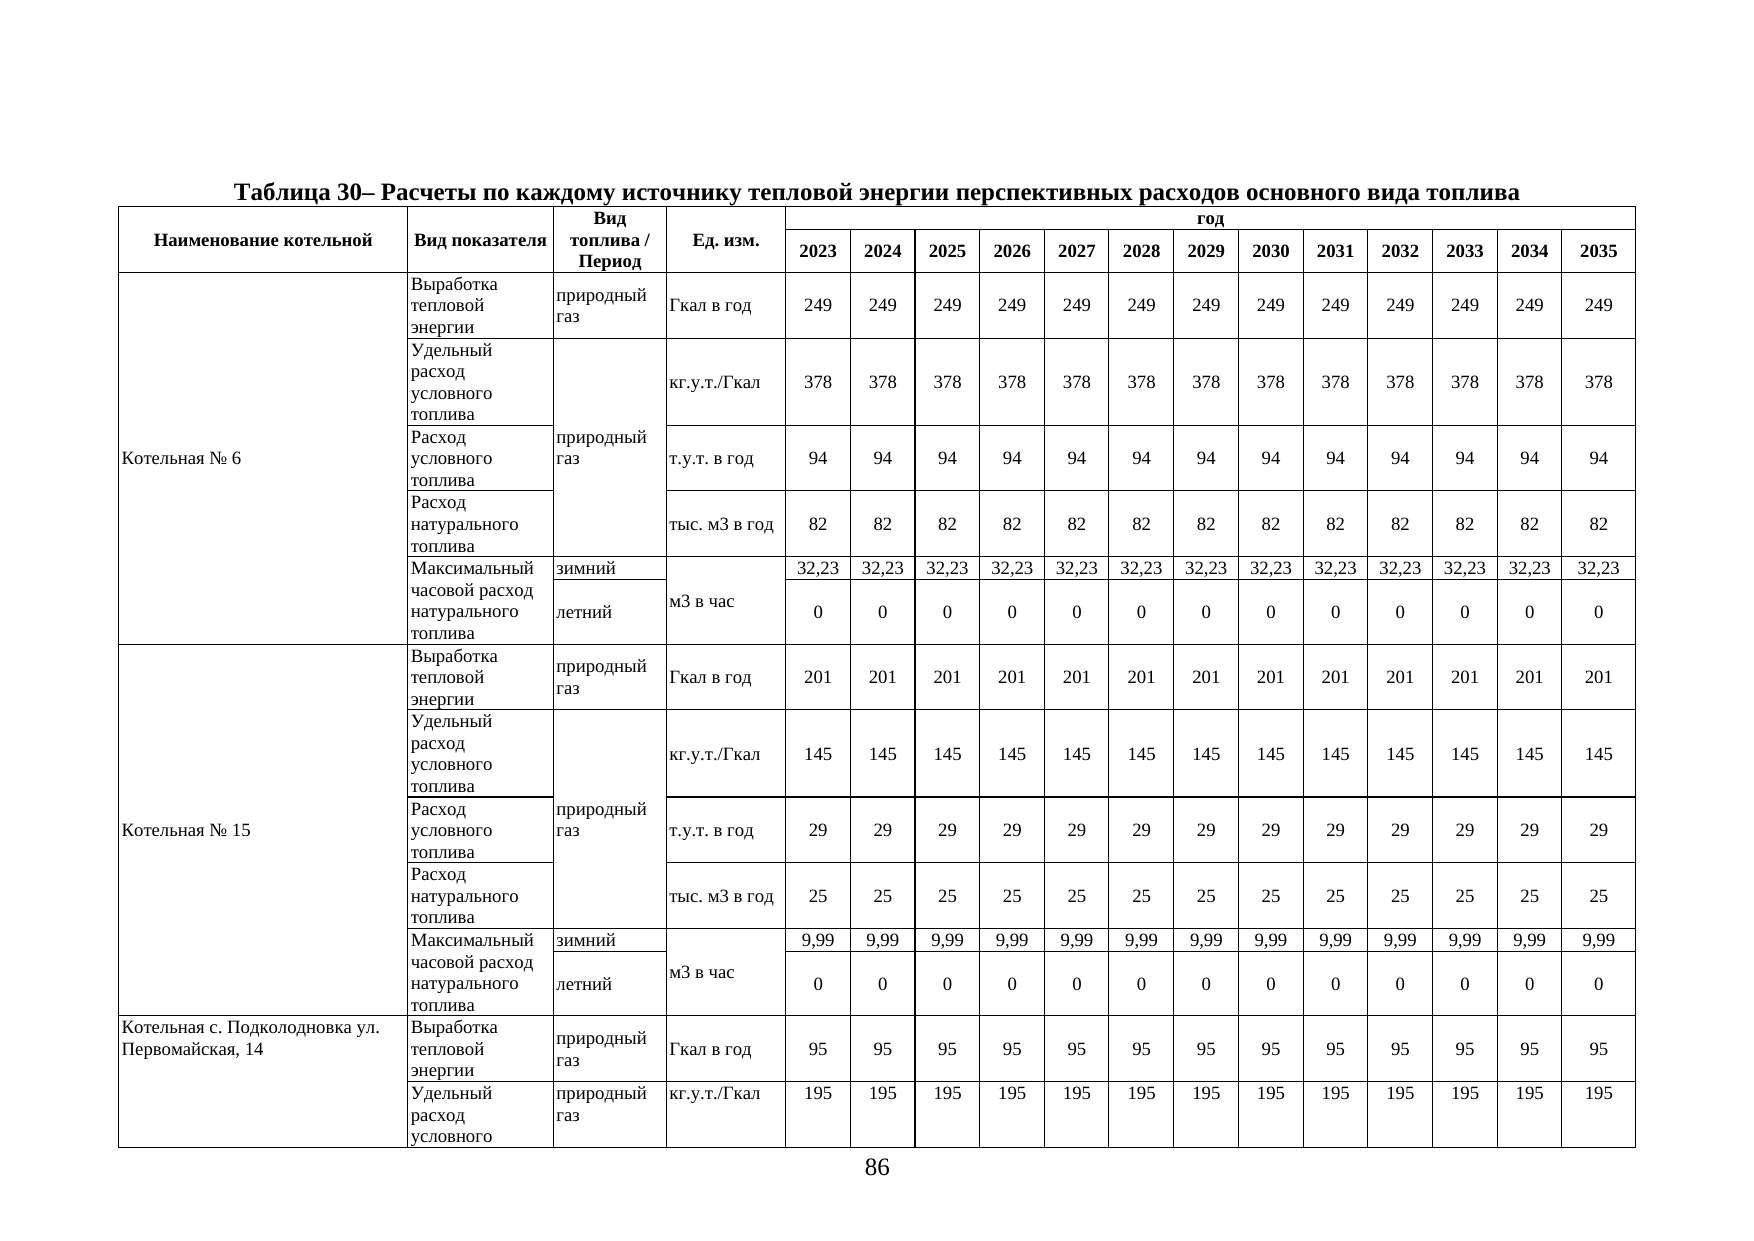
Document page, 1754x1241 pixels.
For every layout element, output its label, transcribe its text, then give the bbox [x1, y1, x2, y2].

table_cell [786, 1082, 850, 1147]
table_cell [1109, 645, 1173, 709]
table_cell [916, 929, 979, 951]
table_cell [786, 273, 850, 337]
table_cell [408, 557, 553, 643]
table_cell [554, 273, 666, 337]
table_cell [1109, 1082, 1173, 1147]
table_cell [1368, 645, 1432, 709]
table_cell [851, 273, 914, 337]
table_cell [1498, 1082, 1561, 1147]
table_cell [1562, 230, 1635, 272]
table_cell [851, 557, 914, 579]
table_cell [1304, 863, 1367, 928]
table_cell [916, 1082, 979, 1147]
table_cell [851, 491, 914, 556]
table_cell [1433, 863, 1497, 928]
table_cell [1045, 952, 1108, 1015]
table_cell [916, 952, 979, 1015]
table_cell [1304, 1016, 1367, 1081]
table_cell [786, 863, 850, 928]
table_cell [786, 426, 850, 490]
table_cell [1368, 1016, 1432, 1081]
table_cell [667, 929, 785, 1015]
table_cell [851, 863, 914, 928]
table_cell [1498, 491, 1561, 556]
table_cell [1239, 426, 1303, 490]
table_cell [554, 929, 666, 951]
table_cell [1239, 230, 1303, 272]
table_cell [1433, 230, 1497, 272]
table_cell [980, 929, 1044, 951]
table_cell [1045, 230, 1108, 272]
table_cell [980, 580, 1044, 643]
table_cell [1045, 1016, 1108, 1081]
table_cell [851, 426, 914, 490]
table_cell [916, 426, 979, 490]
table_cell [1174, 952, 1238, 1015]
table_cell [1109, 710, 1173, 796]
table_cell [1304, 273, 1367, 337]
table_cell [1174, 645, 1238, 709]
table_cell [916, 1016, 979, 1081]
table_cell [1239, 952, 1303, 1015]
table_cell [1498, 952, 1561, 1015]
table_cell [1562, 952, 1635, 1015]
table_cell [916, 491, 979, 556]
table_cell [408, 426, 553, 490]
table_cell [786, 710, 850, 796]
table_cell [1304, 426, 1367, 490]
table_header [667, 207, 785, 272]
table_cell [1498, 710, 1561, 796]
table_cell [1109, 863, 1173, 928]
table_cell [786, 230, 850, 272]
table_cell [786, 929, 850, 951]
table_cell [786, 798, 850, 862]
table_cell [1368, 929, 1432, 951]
text Таблица 30– Расчеты по каждому источнику тепловой энергии перспективных расходов основного вида топлива [118, 177, 1636, 206]
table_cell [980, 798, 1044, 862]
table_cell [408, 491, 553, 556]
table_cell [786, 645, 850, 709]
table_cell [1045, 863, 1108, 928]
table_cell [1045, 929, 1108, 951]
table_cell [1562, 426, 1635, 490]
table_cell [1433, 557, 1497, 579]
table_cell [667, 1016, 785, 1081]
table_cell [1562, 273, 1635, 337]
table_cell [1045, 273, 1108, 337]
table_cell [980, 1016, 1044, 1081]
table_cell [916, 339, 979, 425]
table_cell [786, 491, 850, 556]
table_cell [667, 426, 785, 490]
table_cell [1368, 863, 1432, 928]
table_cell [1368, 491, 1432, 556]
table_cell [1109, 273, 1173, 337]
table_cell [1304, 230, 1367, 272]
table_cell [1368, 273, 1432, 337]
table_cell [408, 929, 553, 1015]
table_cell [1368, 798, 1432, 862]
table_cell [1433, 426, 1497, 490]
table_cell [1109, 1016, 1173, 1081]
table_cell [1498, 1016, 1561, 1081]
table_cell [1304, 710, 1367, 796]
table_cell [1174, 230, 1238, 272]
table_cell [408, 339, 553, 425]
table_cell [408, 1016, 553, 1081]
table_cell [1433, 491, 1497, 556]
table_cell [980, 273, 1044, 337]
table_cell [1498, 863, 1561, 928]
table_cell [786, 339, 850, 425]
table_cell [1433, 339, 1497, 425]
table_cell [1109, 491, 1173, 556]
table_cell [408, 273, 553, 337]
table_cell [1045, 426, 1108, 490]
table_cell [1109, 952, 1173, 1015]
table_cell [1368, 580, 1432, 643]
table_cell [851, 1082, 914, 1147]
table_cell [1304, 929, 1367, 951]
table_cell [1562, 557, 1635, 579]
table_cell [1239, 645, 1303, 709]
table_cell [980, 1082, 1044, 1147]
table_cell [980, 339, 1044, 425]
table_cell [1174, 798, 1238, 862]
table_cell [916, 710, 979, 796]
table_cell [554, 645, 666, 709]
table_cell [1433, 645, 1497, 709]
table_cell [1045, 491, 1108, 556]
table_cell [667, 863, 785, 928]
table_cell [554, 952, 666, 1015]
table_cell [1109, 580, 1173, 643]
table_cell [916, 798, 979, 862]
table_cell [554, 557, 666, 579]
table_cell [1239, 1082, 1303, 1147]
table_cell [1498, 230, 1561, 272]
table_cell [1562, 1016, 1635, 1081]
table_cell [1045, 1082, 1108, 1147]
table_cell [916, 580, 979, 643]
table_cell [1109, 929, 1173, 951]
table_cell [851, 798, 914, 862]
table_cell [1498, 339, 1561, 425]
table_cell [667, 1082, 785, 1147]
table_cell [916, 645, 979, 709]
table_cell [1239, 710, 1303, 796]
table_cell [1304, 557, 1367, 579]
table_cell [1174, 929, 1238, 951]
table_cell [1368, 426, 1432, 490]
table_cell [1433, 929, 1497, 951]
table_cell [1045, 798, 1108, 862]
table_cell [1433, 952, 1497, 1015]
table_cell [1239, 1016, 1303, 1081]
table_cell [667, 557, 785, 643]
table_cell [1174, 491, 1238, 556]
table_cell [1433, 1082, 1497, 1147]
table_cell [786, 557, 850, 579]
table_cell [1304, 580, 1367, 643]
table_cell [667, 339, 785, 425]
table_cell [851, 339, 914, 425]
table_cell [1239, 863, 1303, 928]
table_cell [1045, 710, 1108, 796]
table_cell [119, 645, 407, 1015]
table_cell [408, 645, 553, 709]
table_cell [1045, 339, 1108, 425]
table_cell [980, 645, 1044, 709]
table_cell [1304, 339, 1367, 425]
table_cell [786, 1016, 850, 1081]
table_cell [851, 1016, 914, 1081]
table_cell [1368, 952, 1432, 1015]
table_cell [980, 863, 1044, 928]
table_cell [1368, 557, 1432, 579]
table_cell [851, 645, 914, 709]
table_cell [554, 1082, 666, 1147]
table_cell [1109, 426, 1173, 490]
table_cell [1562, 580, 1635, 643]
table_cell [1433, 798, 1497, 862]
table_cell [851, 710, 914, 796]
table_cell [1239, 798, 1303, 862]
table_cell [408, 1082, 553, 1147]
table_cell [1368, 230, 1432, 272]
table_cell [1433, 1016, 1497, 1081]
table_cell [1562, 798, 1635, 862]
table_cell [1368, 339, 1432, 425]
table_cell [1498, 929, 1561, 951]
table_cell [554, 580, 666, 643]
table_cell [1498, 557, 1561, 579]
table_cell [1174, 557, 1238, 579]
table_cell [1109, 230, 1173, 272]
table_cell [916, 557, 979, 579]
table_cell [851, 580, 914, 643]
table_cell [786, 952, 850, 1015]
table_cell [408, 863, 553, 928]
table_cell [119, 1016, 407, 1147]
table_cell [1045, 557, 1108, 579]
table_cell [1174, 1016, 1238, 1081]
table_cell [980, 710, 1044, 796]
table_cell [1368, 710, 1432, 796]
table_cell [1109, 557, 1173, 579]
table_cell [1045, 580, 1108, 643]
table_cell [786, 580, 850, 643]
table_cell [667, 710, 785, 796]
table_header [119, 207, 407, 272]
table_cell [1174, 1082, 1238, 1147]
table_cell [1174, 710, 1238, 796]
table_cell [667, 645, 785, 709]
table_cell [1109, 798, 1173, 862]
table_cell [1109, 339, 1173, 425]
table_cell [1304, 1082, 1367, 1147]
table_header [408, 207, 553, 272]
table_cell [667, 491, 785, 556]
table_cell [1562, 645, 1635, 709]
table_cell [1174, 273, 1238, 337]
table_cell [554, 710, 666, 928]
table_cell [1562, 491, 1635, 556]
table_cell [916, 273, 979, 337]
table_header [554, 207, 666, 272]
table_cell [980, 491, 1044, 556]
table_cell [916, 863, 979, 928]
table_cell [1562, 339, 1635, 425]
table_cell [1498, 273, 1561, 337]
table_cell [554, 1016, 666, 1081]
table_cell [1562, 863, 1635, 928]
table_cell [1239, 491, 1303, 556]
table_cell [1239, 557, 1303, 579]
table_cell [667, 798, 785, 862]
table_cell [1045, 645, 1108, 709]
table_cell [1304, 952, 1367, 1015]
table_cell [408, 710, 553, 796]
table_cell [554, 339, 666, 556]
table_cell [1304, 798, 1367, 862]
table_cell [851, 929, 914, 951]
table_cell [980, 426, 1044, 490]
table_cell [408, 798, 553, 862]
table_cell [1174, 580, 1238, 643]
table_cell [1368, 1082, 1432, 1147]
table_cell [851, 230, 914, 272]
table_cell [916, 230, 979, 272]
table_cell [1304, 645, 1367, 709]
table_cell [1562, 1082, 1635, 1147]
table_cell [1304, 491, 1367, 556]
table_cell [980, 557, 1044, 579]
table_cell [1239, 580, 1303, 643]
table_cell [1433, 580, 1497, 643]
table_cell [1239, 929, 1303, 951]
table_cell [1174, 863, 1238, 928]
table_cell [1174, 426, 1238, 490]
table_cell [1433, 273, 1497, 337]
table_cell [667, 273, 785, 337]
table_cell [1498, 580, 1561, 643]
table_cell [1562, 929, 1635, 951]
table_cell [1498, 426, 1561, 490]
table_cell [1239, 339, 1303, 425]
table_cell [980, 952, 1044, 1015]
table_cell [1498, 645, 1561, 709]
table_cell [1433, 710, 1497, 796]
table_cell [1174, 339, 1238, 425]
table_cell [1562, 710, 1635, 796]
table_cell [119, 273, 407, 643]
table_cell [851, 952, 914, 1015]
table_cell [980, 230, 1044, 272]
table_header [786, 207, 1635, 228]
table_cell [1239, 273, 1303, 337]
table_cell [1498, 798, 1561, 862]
